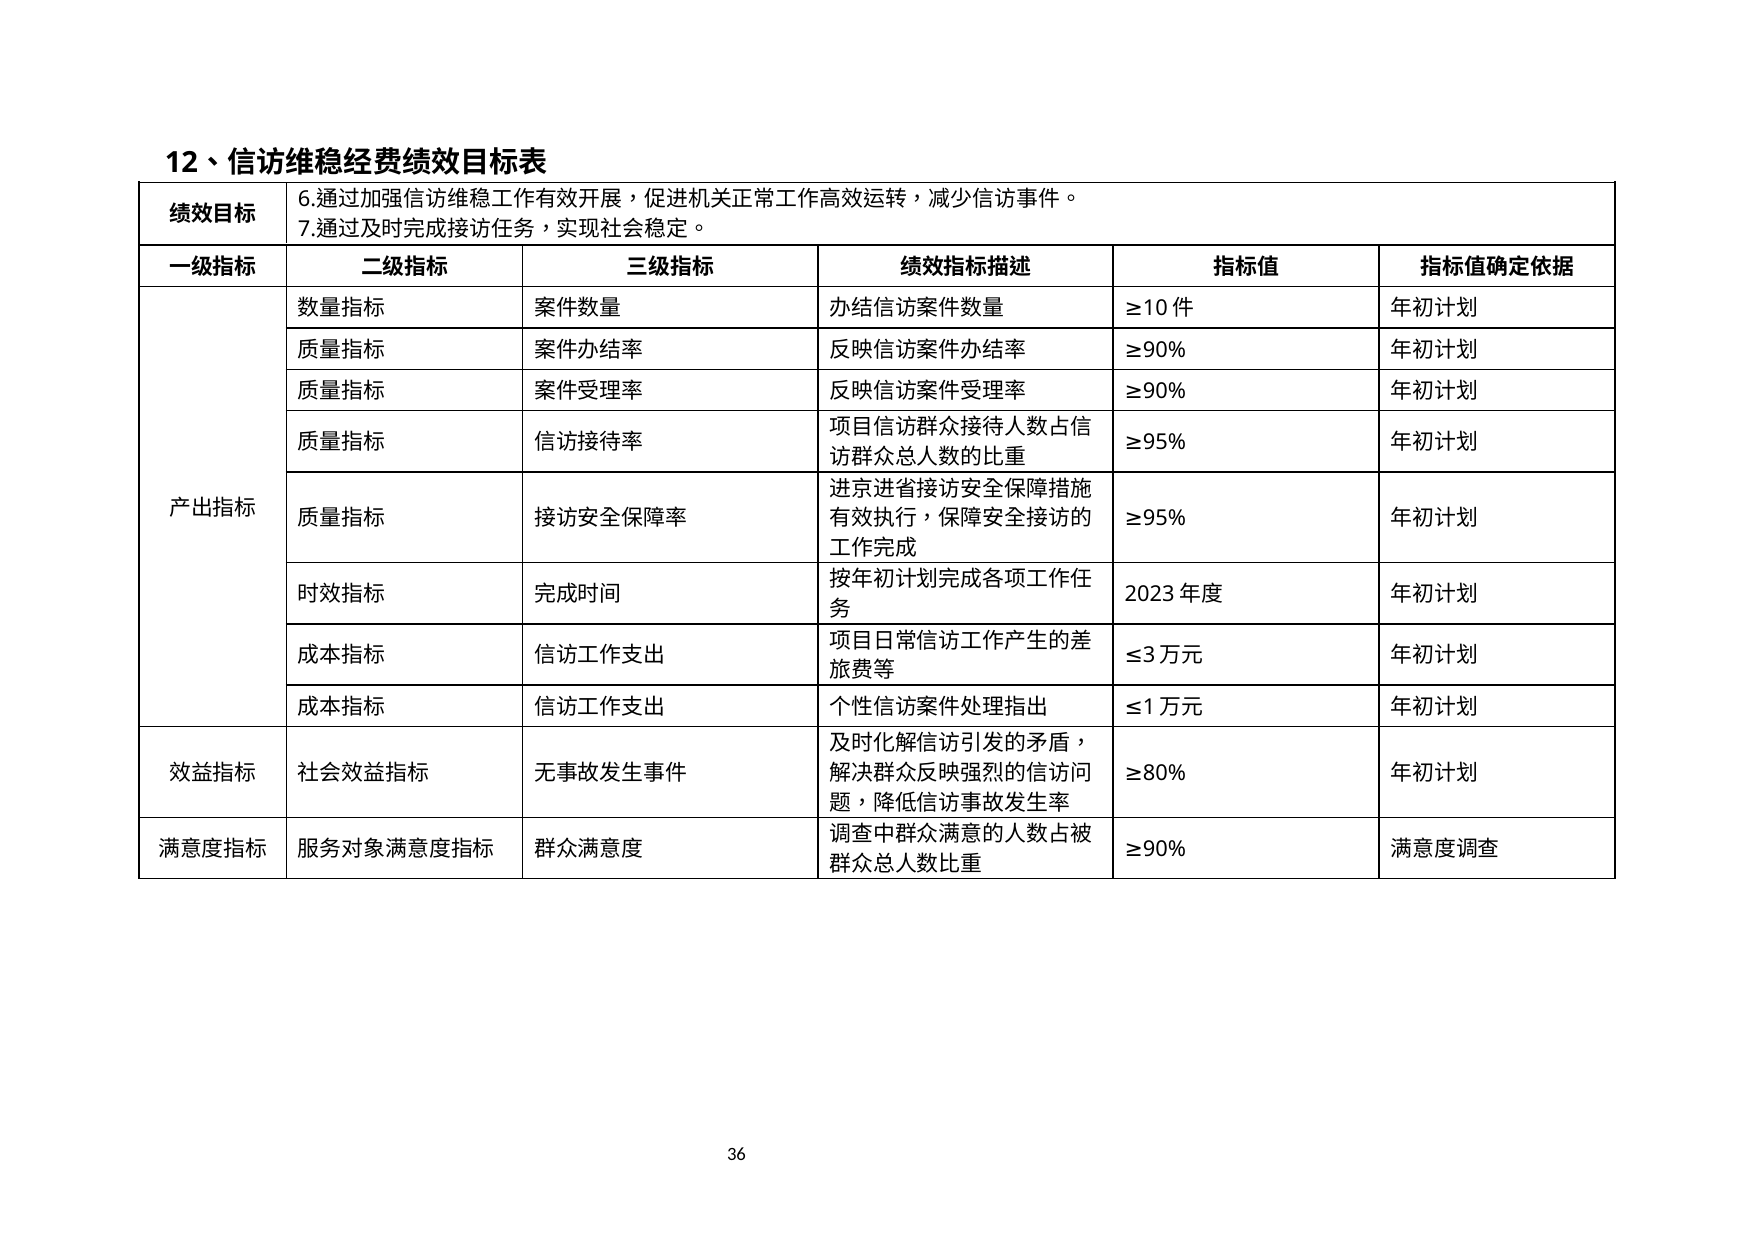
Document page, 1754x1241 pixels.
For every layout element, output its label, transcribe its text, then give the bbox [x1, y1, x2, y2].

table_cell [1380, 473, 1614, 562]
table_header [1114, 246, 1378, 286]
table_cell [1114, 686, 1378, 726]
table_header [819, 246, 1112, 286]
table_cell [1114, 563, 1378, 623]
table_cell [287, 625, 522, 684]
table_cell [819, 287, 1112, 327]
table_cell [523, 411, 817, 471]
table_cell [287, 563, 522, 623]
text 12、信访维稳经费绩效目标表 [106, 142, 1648, 181]
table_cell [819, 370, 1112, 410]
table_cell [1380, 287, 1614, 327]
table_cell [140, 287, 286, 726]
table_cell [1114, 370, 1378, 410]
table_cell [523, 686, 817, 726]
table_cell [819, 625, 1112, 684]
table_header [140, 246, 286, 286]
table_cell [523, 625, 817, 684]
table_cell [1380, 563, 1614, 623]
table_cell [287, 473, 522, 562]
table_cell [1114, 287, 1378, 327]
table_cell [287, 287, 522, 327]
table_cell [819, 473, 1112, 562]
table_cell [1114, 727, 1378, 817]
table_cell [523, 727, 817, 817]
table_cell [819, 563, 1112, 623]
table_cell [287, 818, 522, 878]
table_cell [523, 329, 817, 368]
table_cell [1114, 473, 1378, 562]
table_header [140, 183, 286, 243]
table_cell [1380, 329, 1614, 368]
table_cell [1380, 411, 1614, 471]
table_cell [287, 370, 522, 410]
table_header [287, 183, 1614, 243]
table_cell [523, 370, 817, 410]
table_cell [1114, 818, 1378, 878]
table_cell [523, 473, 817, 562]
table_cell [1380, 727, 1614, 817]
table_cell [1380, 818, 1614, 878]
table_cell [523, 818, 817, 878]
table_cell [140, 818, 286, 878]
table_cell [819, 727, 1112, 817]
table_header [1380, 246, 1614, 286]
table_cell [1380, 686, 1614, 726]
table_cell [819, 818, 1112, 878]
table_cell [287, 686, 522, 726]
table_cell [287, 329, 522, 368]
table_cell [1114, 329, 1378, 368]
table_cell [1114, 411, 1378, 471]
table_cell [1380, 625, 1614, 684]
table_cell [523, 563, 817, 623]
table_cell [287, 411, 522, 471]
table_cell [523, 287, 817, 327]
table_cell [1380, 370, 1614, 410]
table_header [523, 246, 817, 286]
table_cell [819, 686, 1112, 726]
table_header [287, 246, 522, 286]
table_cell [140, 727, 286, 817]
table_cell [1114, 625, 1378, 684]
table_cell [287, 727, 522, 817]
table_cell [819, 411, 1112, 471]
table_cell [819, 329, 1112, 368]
